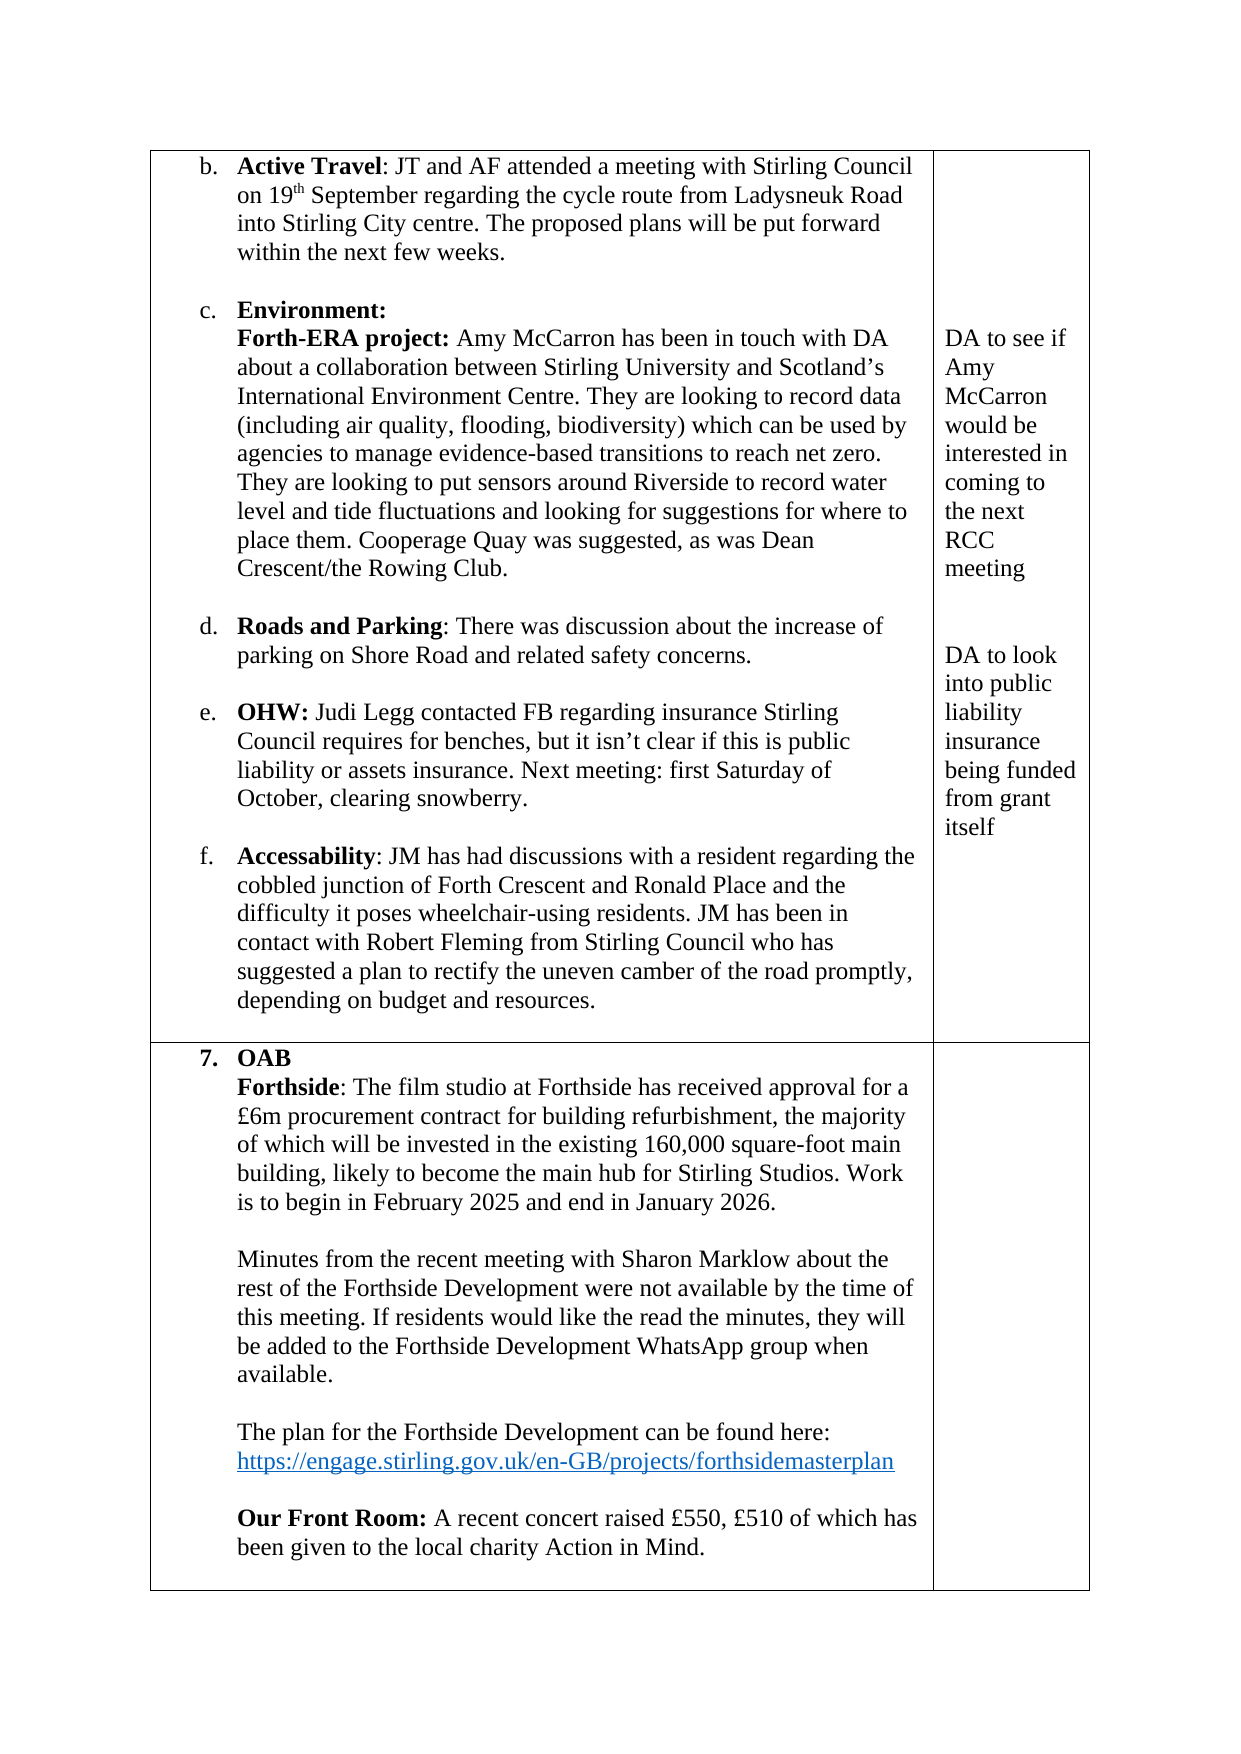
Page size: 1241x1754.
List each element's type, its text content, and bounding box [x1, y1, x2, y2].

table_cell [934, 1043, 1089, 1589]
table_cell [934, 151, 1089, 1042]
table_cell OAB Forthside: The film studio at Forthside has received approval for a £6m procurement contract for building refurbishment, the majority of which will be invested in the existing 160,000 square-foot main building, likely to become the main hub for Stirling Studios. Work is to begin in February 2025 and end in January 2026. Minutes from the recent meeting with Sharon Marklow about the rest of the Forthside Development were not available by the time of this meeting. If residents would like the read the minutes, they will be added to the Forthside Development WhatsApp group when available. The plan for the Forthside Development can be found here: https://engage.stirling.gov.uk/en-GB/projects/forthsidemasterplan Our Front Room: A recent concert raised £550, £510 of which has been given to the local charity Action in Mind. [151, 1043, 933, 1589]
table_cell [151, 151, 933, 1042]
